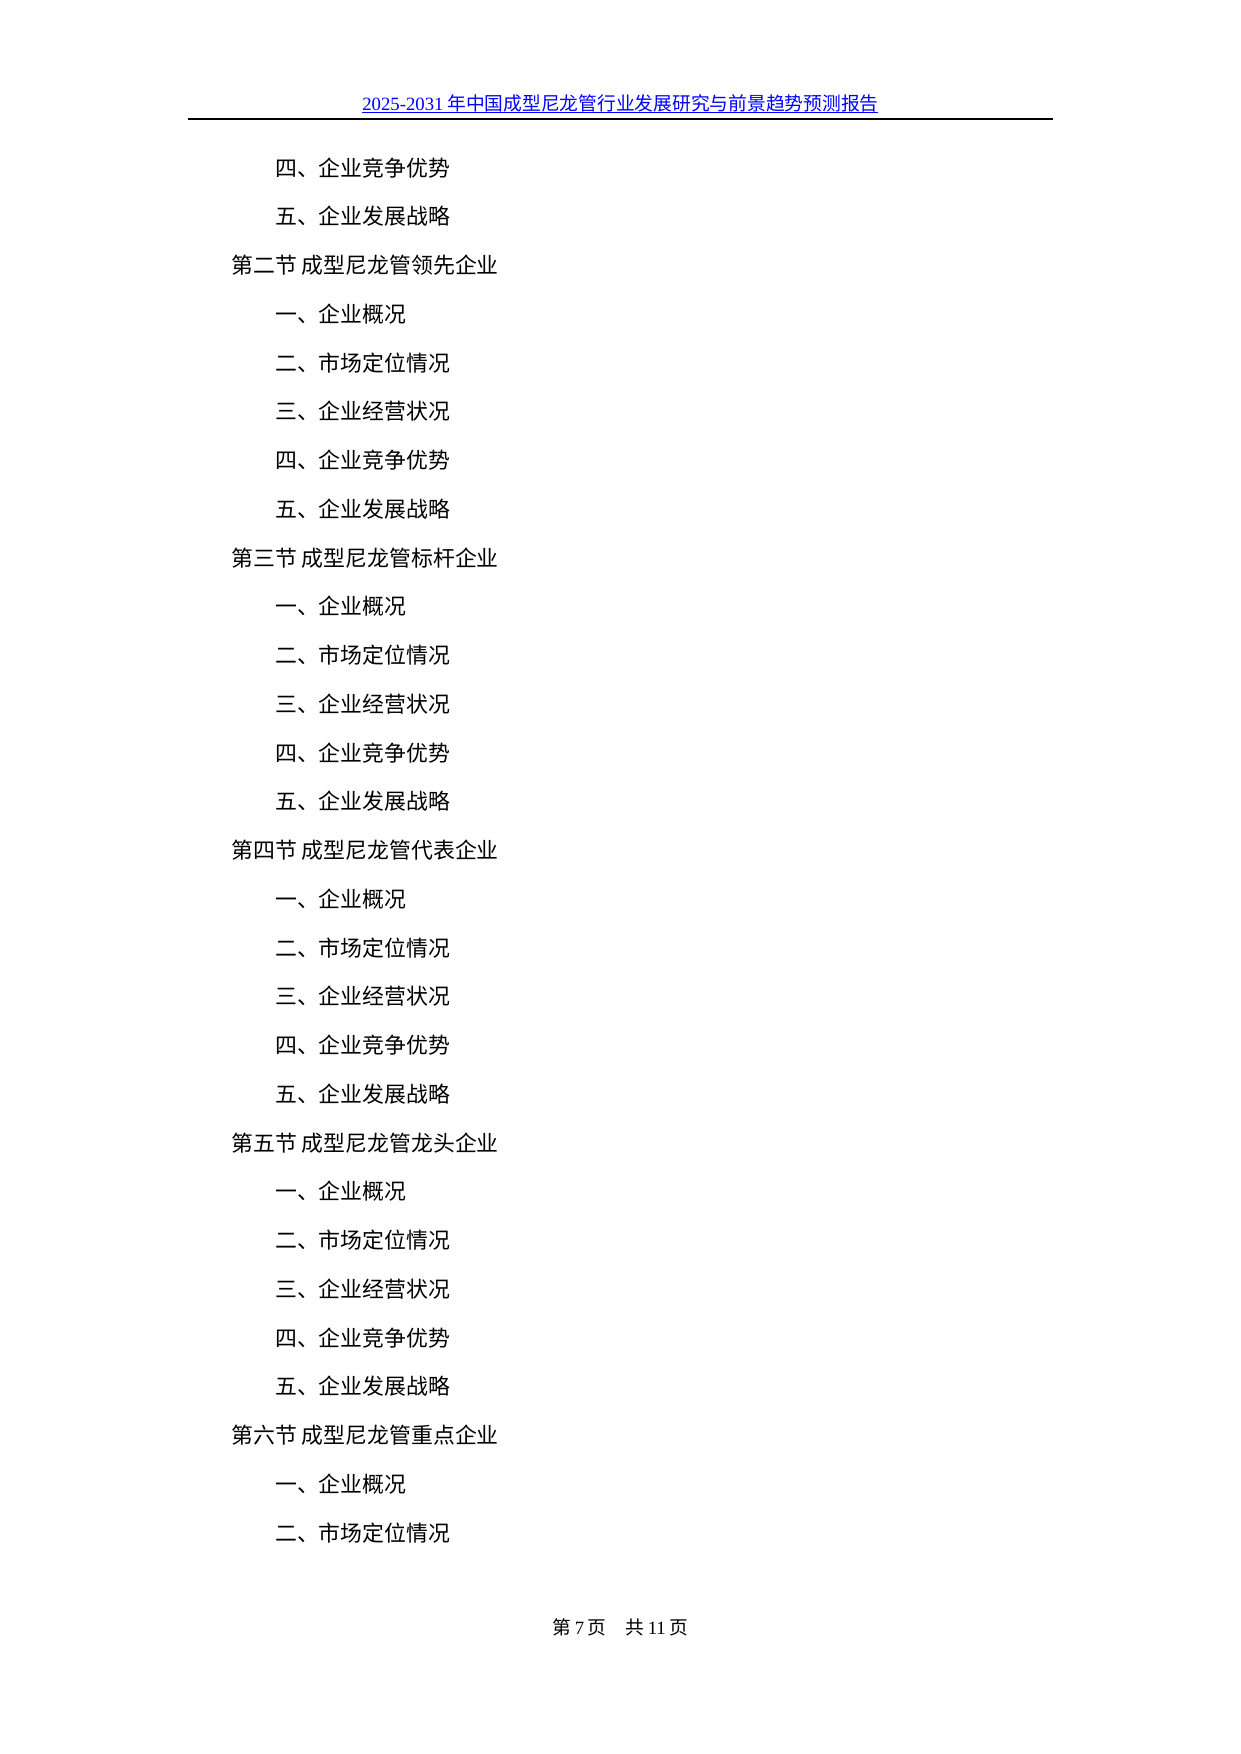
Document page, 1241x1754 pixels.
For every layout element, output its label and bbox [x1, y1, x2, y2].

text [187, 150, 1053, 1548]
